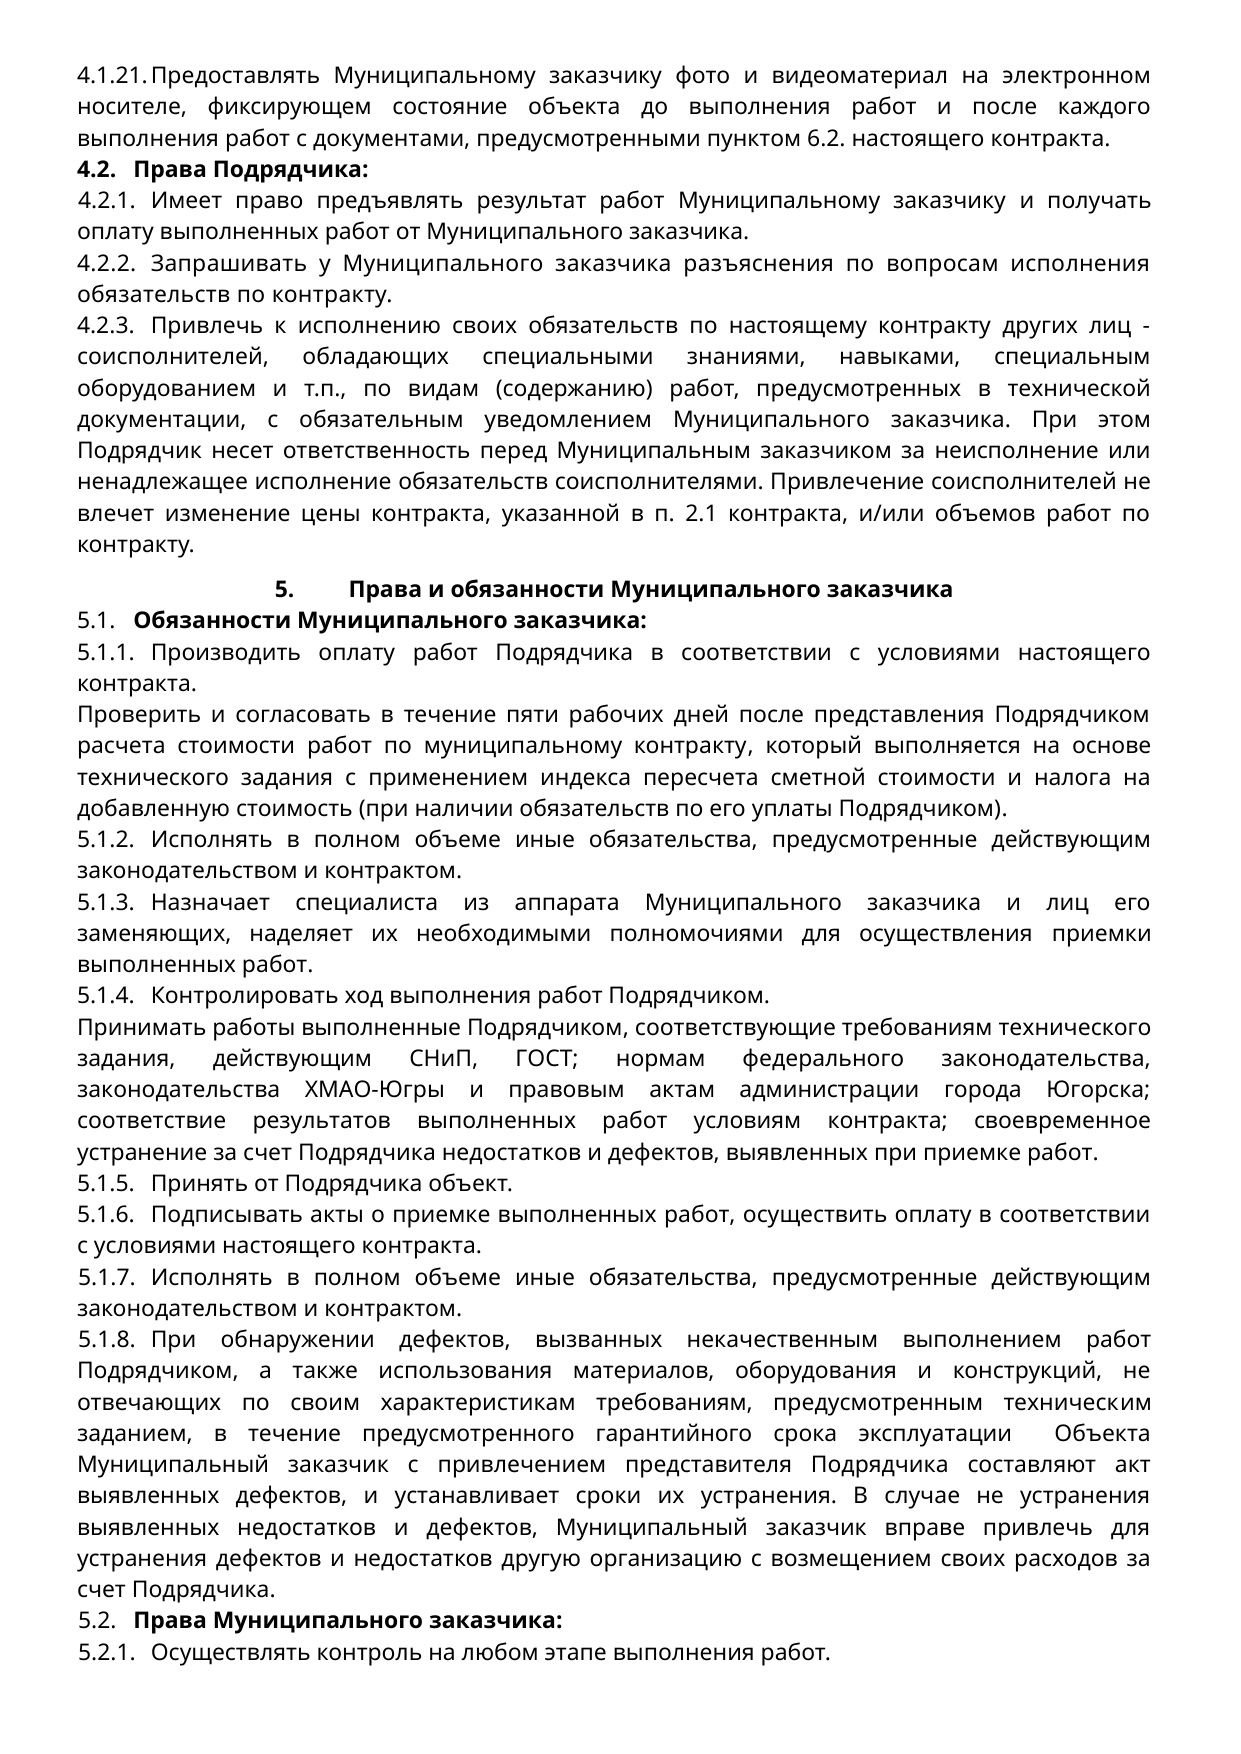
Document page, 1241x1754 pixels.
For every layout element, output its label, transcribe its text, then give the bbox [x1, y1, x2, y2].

list Привлечь к исполнению своих обязательств по настоящему контракту других лиц - соисполнителей, обладающих специальными знаниями, навыками, специальным оборудованием и т.п., по видам (содержанию) работ, предусмотренных в технической документации, с обязательным уведомлением Муниципального заказчика. При этом Подрядчик несет ответственность перед Муниципальным заказчиком за неисполнение или ненадлежащее исполнение обязательств соисполнителями. Привлечение соисполнителей не влечет изменение цены контракта, указанной в п. 2.1 контракта, и/или объемов работ по контракту. [77, 309, 1152, 559]
list Запрашивать у Муниципального заказчика разъяснения по вопросам исполнения обязательств по контракту. [77, 247, 1152, 309]
list Подписывать акты о приемке выполненных работ, осуществить оплату в соответствии с условиями настоящего контракта. [77, 1198, 1152, 1261]
list Права Муниципального заказчика: [77, 1604, 1152, 1636]
list Права Подрядчика: [77, 153, 1152, 184]
text Принимать работы выполненные Подрядчиком, соответствующие требованиям технического задания, действующим СНиП, ГОСТ; нормам федерального законодательства, законодательства ХМАО-Югры и правовым актам администрации города Югорска; соответствие результатов выполненных работ условиям контракта; своевременное устранение за счет Подрядчика недостатков и дефектов, выявленных при приемке работ. [77, 1011, 1152, 1167]
list Производить оплату работ Подрядчика в соответствии с условиями настоящего контракта. [77, 636, 1152, 698]
list Назначает специалиста из аппарата Муниципального заказчика и лиц его заменяющих, наделяет их необходимыми полномочиями для осуществления приемки выполненных работ. [77, 886, 1152, 979]
list Предоставлять Муниципальному заказчику фото и видеоматериал на электронном носителе, фиксирующем состояние объекта до выполнения работ и после каждого выполнения работ с документами, предусмотренными пунктом 6.2. настоящего контракта. [77, 59, 1152, 153]
list Осуществлять контроль на любом этапе выполнения работ. [77, 1636, 1152, 1667]
list При обнаружении дефектов, вызванных некачественным выполнением работ Подрядчиком, а также использования материалов, оборудования и конструкций, не отвечающих по своим характеристикам требованиям, предусмотренным техническим заданием, в течение предусмотренного гарантийного срока эксплуатации Объекта Муниципальный заказчик с привлечением представителя Подрядчика составляют акт выявленных дефектов, и устанавливает сроки их устранения. В случае не устранения выявленных недостатков и дефектов, Муниципальный заказчик вправе привлечь для устранения дефектов и недостатков другую организацию с возмещением своих расходов за счет Подрядчика. [77, 1323, 1152, 1604]
list Имеет право предъявлять результат работ Муниципальному заказчику и получать оплату выполненных работ от Муниципального заказчика. [77, 184, 1152, 247]
list Принять от Подрядчика объект. [77, 1167, 1152, 1198]
text Проверить и согласовать в течение пяти рабочих дней после представления Подрядчиком расчета стоимости работ по муниципальному контракту, который выполняется на основе технического задания с применением индекса пересчета сметной стоимости и налога на добавленную стоимость (при наличии обязательств по его уплаты Подрядчиком). [77, 698, 1152, 823]
list Исполнять в полном объеме иные обязательства, предусмотренные действующим законодательством и контрактом. [77, 1261, 1152, 1323]
list Исполнять в полном объеме иные обязательства, предусмотренные действующим законодательством и контрактом. [77, 823, 1152, 886]
list Контролировать ход выполнения работ Подрядчиком. [77, 979, 1152, 1011]
list Обязанности Муниципального заказчика: [77, 604, 1152, 636]
list Права и обязанности Муниципального заказчика [77, 573, 1152, 604]
